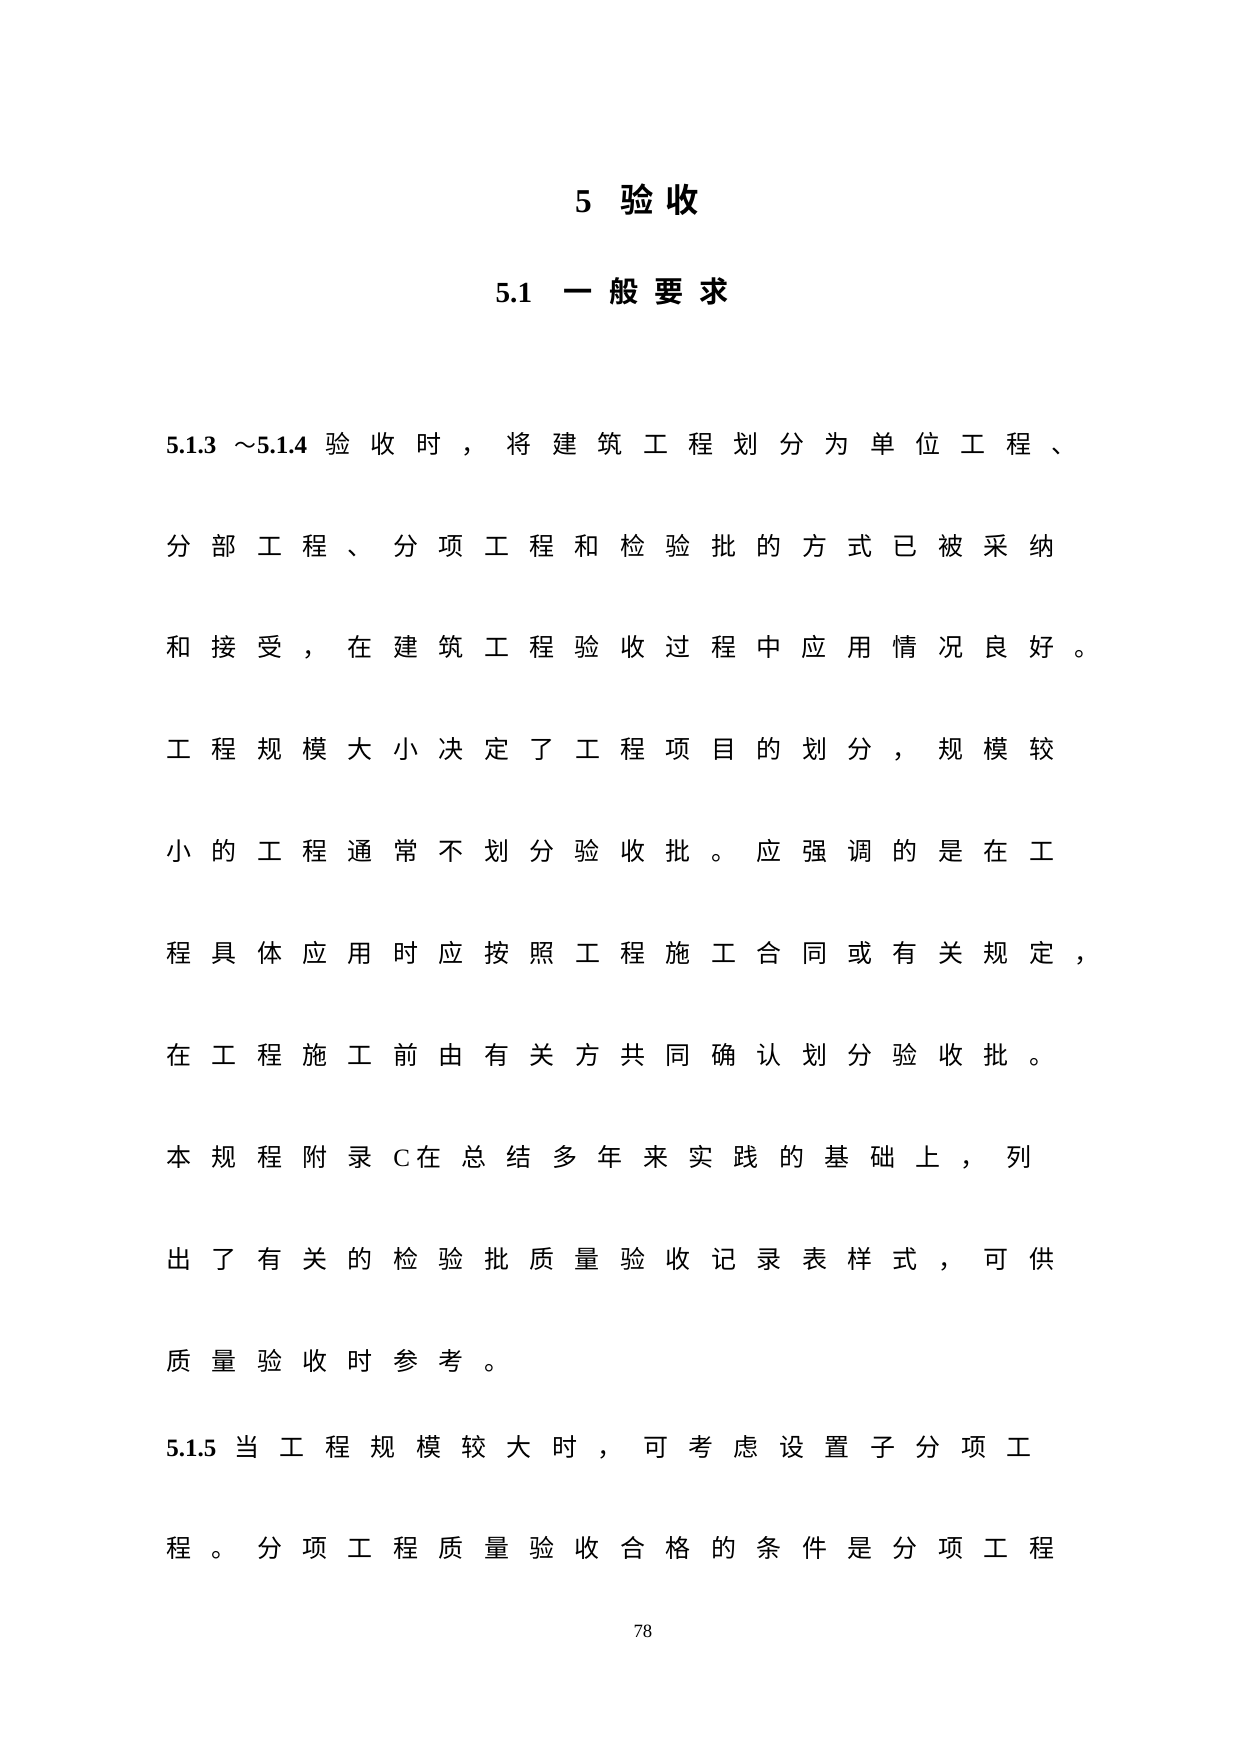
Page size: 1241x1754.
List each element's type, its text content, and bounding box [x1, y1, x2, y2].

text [166, 1411, 1074, 1581]
text 5.1.3〜5.1.4 验收时，将建筑工程划分为单位工程、分部工程、分项工程和检验批的方式已被采纳和接受，在建筑工程验收过程中应用情况良好。工程规模大小决定了工程项目的划分，规模较小的工程通常不划分验收批。应强调的是在工程具体应用时应按照工程施工合同或有关规定，在工程施工前由有关方共同确认划分验收批。本规程附录C在总结多年来实践的基础上，列出了有关的检验批质量验收记录表样式，可供质量验收时参考。 [166, 408, 1074, 1393]
subtitle 5 验收 [166, 164, 1074, 232]
subtitle 5.1 一般要求 [166, 256, 1074, 324]
